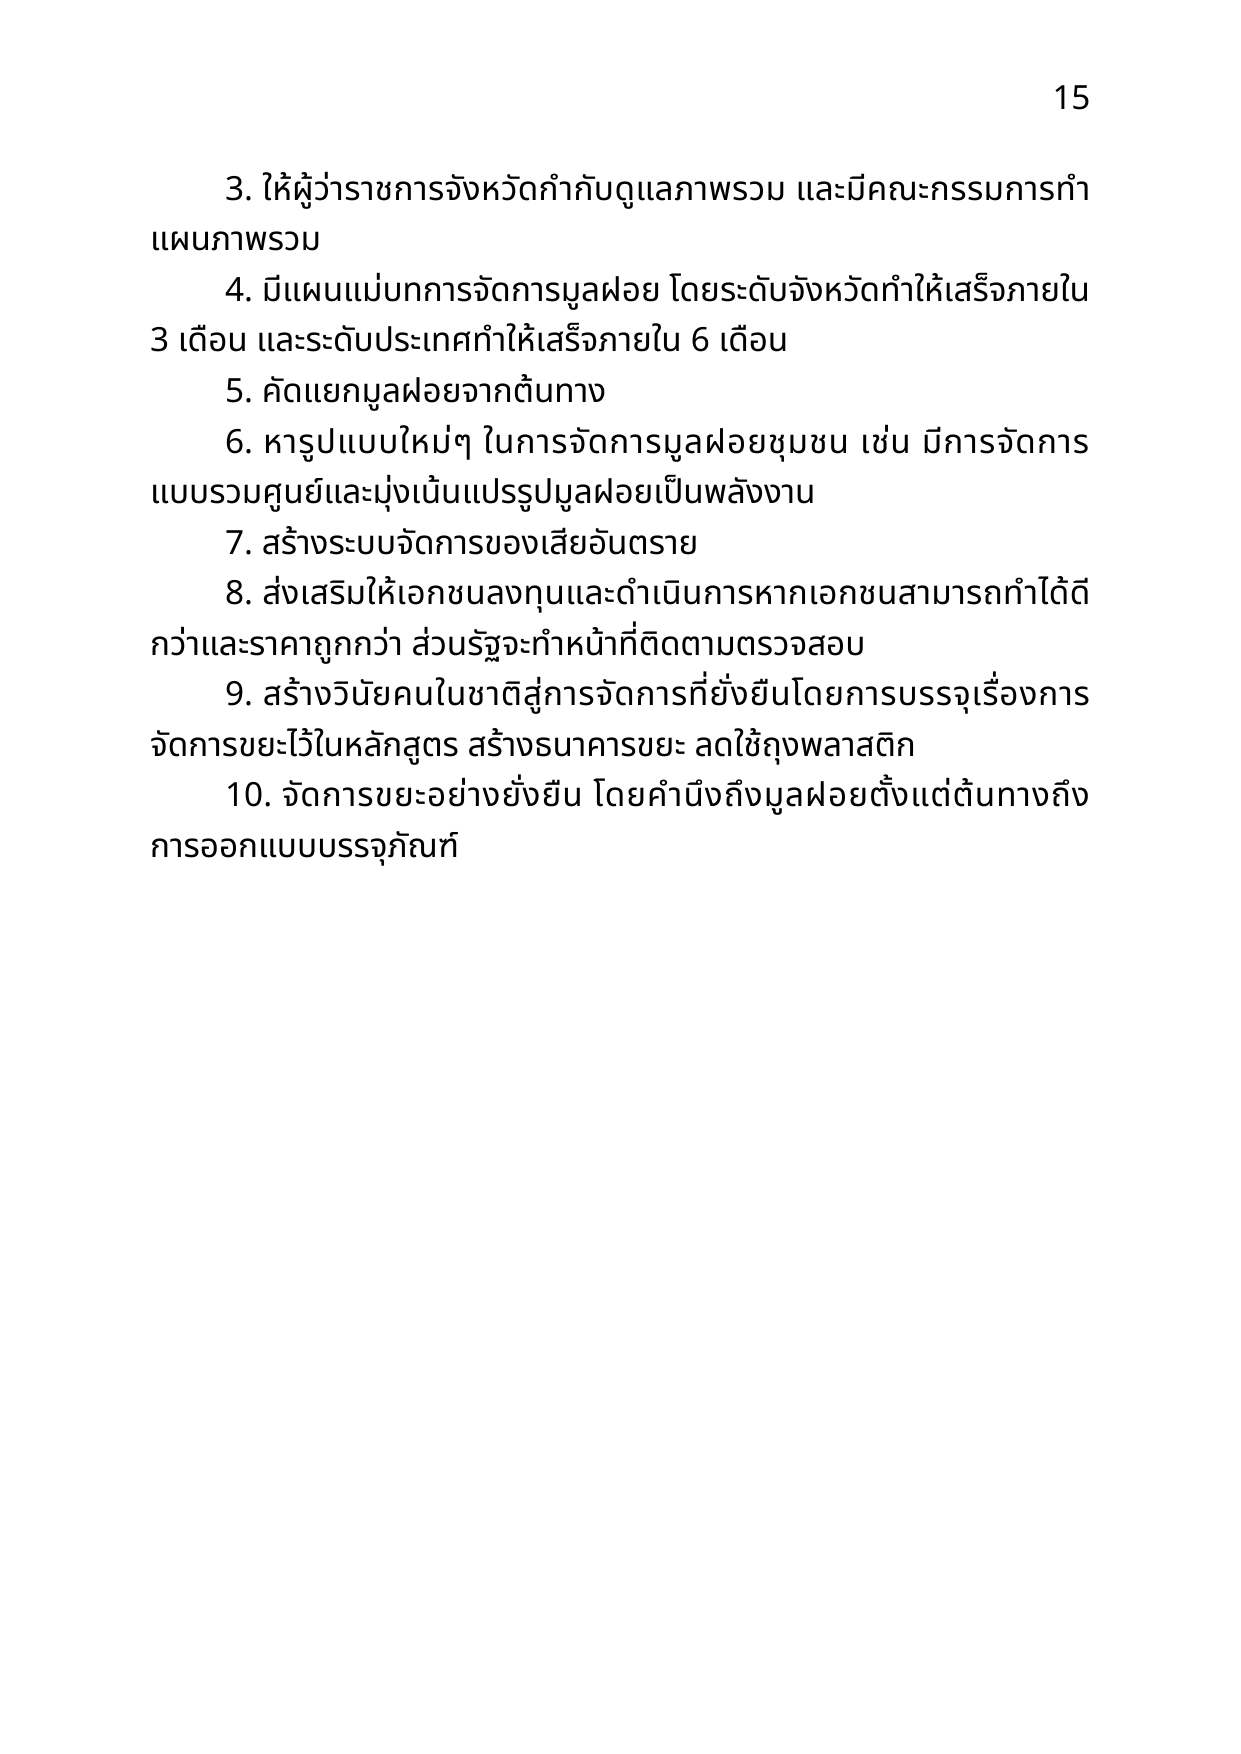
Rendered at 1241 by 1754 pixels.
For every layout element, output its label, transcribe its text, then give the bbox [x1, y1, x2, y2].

text 10. จัดการขยะอย่างยั่งยืน โดยคำนึงถึงมูลฝอยตั้งแต่ต้นทางถึงการออกแบบบรรจุภัณฑ์ [150, 771, 1090, 872]
text 6. หารูปแบบใหม่ๆ ในการจัดการมูลฝอยชุมชน เช่น มีการจัดการแบบรวมศูนย์และมุ่งเน้นแปรรูปมูลฝอยเป็นพลังงาน [150, 417, 1090, 518]
text 3. ให้ผู้ว่าราชการจังหวัดกำกับดูแลภาพรวม และมีคณะกรรมการทำแผนภาพรวม [150, 164, 1090, 266]
text 7. สร้างระบบจัดการของเสียอันตราย [150, 518, 1090, 569]
text 8. ส่งเสริมให้เอกชนลงทุนและดำเนินการหากเอกชนสามารถทำได้ดีกว่าและราคาถูกกว่า ส่วนรัฐจะทำหน้าที่ติดตามตรวจสอบ [150, 569, 1090, 670]
text 4. มีแผนแม่บทการจัดการมูลฝอย โดยระดับจังหวัดทำให้เสร็จภายใน 3 เดือน และระดับประเทศทำให้เสร็จภายใน 6 เดือน [150, 266, 1090, 367]
text 9. สร้างวินัยคนในชาติสู่การจัดการที่ยั่งยืนโดยการบรรจุเรื่องการจัดการขยะไว้ในหลักสูตร สร้างธนาคารขยะ ลดใช้ถุงพลาสติก [150, 670, 1090, 771]
text 5. คัดแยกมูลฝอยจากต้นทาง [150, 367, 1090, 417]
